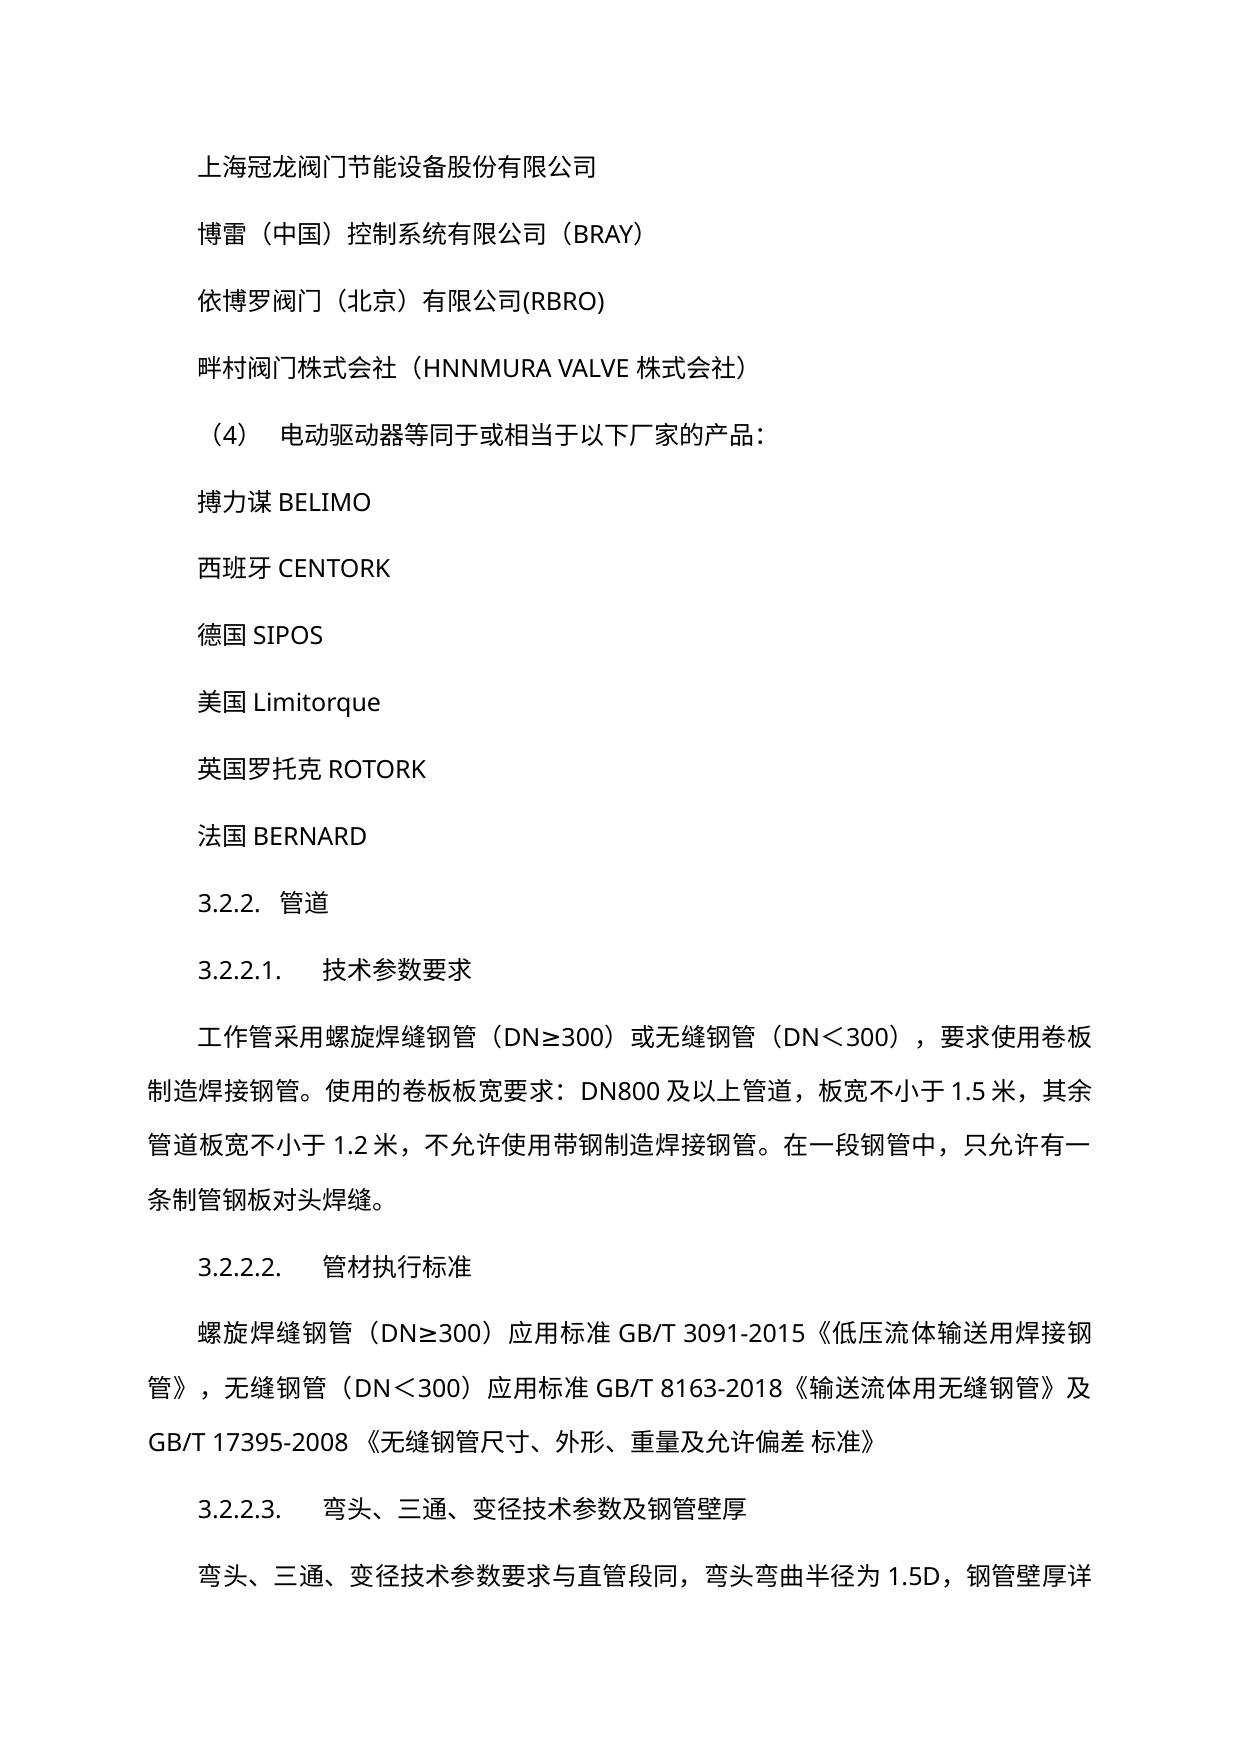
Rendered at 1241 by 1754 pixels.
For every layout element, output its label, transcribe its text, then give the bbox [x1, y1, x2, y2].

text 美国Limitorque [148, 683, 1092, 719]
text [148, 1556, 1092, 1593]
title 管材执行标准 [148, 1247, 1092, 1283]
text 畔村阀门株式会社（HNNMURA VALVE 株式会社） [148, 348, 1092, 384]
text 德国SIPOS [148, 616, 1092, 652]
text 法国BERNARD [148, 816, 1092, 853]
title 技术参数要求 [148, 950, 1092, 986]
text 英国罗托克ROTORK [148, 749, 1092, 786]
title 管道 [148, 883, 1092, 919]
text 西班牙CENTORK [148, 549, 1092, 585]
text 博雷（中国）控制系统有限公司（BRAY） [148, 214, 1092, 251]
title 电动驱动器等同于或相当于以下厂家的产品： [198, 415, 1092, 451]
text 依博罗阀门（北京）有限公司(RBRO) [148, 281, 1092, 318]
title 弯头、三通、变径技术参数及钢管壁厚 [148, 1489, 1092, 1526]
text 搏力谋BELIMO [148, 482, 1092, 518]
text 上海冠龙阀门节能设备股份有限公司 [148, 148, 1092, 184]
text 工作管采用螺旋焊缝钢管（DN≥300）或无缝钢管（DN＜300），要求使用卷板制造焊接钢管。使用的卷板板宽要求：DN800及以上管道，板宽不小于1.5米，其余管道板宽不小于1.2米，不允许使用带钢制造焊接钢管。在一段钢管中，只允许有一条制管钢板对头焊缝。 [148, 1017, 1092, 1216]
text 螺旋焊缝钢管（DN≥300）应用标准GB/T 3091-2015《低压流体输送用焊接钢管》，无缝钢管（DN＜300）应用标准GB/T 8163-2018《输送流体用无缝钢管》及GB/T 17395-2008 《无缝钢管尺寸、外形、重量及允许偏差 标准》 [148, 1314, 1092, 1459]
